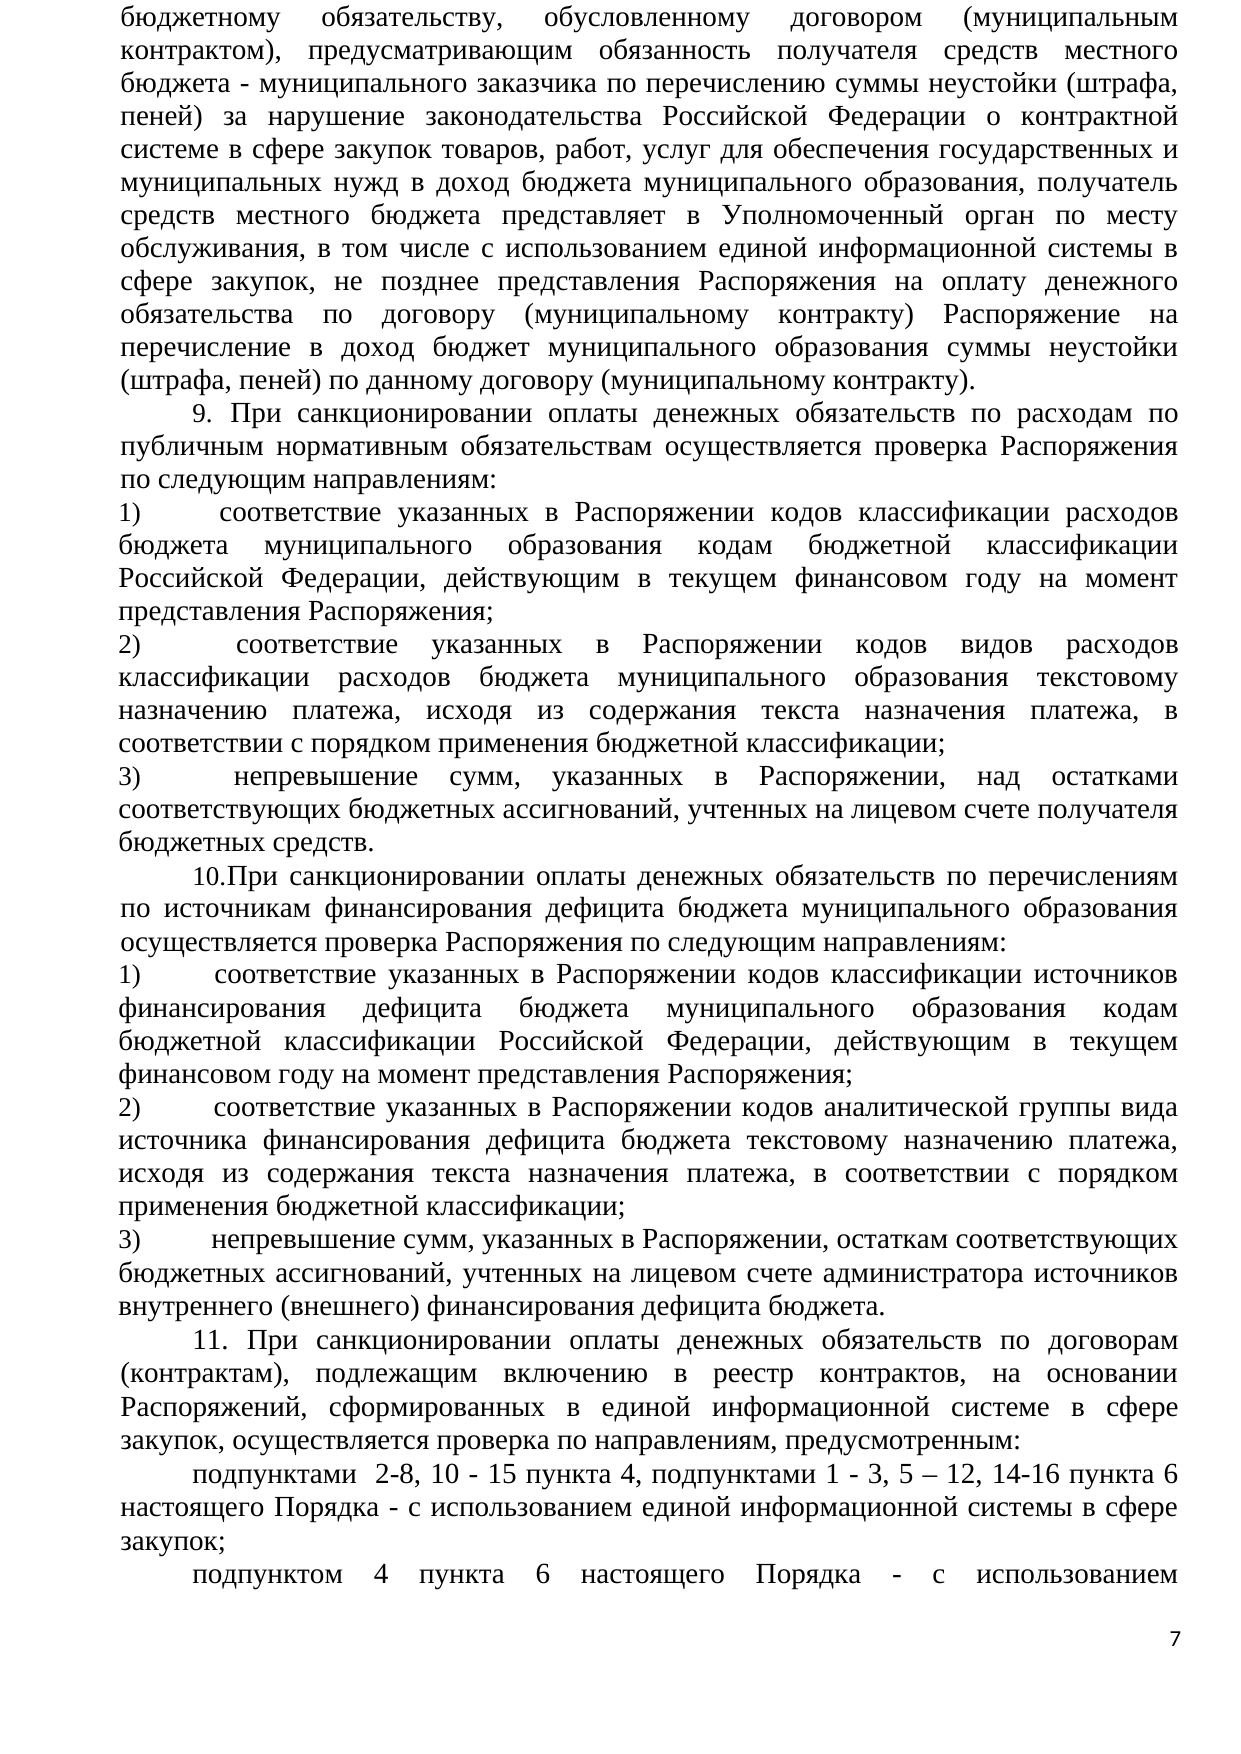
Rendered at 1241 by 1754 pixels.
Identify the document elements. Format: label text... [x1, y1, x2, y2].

list При санкционировании оплаты денежных обязательств по перечислениям по источникам финансирования дефицита бюджета муниципального образования осуществляется проверка Распоряжения по следующим направлениям: [120, 858, 1179, 958]
list соответствие указанных в Распоряжении кодов аналитической группы вида источника финансирования дефицита бюджета текстовому назначению платежа, исходя из содержания текста назначения платежа, в соответствии с порядком применения бюджетной классификации; [118, 1090, 1179, 1222]
list соответствие указанных в Распоряжении кодов классификации источников финансирования дефицита бюджета муниципального образования кодам бюджетной классификации Российской Федерации, действующим в текущем финансовом году на момент представления Распоряжения; [118, 958, 1179, 1090]
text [120, 1557, 1179, 1591]
list непревышение сумм, указанных в Распоряжении, над остатками соответствующих бюджетных ассигнований, учтенных на лицевом счете получателя бюджетных средств. [118, 759, 1179, 858]
list соответствие указанных в Распоряжении кодов видов расходов классификации расходов бюджета муниципального образования текстовому назначению платежа, исходя из содержания текста назначения платежа, в соответствии с порядком применения бюджетной классификации; [118, 627, 1179, 759]
list соответствие указанных в Распоряжении кодов классификации расходов бюджета муниципального образования кодам бюджетной классификации Российской Федерации, действующим в текущем финансовом году на момент представления Распоряжения; [118, 495, 1179, 627]
text 11. При санкционировании оплаты денежных обязательств по договорам (контрактам), подлежащим включению в реестр контрактов, на основании Распоряжений, сформированных в единой информационной системе в сфере закупок, осуществляется проверка по направлениям, предусмотренным: [120, 1322, 1179, 1457]
list При санкционировании оплаты денежных обязательств по расходам по публичным нормативным обязательствам осуществляется проверка Распоряжения по следующим направлениям: [120, 396, 1179, 495]
list непревышение сумм, указанных в Распоряжении, остаткам соответствующих бюджетных ассигнований, учтенных на лицевом счете администратора источников внутреннего (внешнего) финансирования дефицита бюджета. [118, 1222, 1179, 1322]
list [120, 0, 1179, 396]
text подпунктами 2-8, 10 - 15 пункта 4, подпунктами 1 - 3, 5 – 12, 14-16 пункта 6 настоящего Порядка - с использованием единой информационной системы в сфере закупок; [120, 1457, 1179, 1557]
